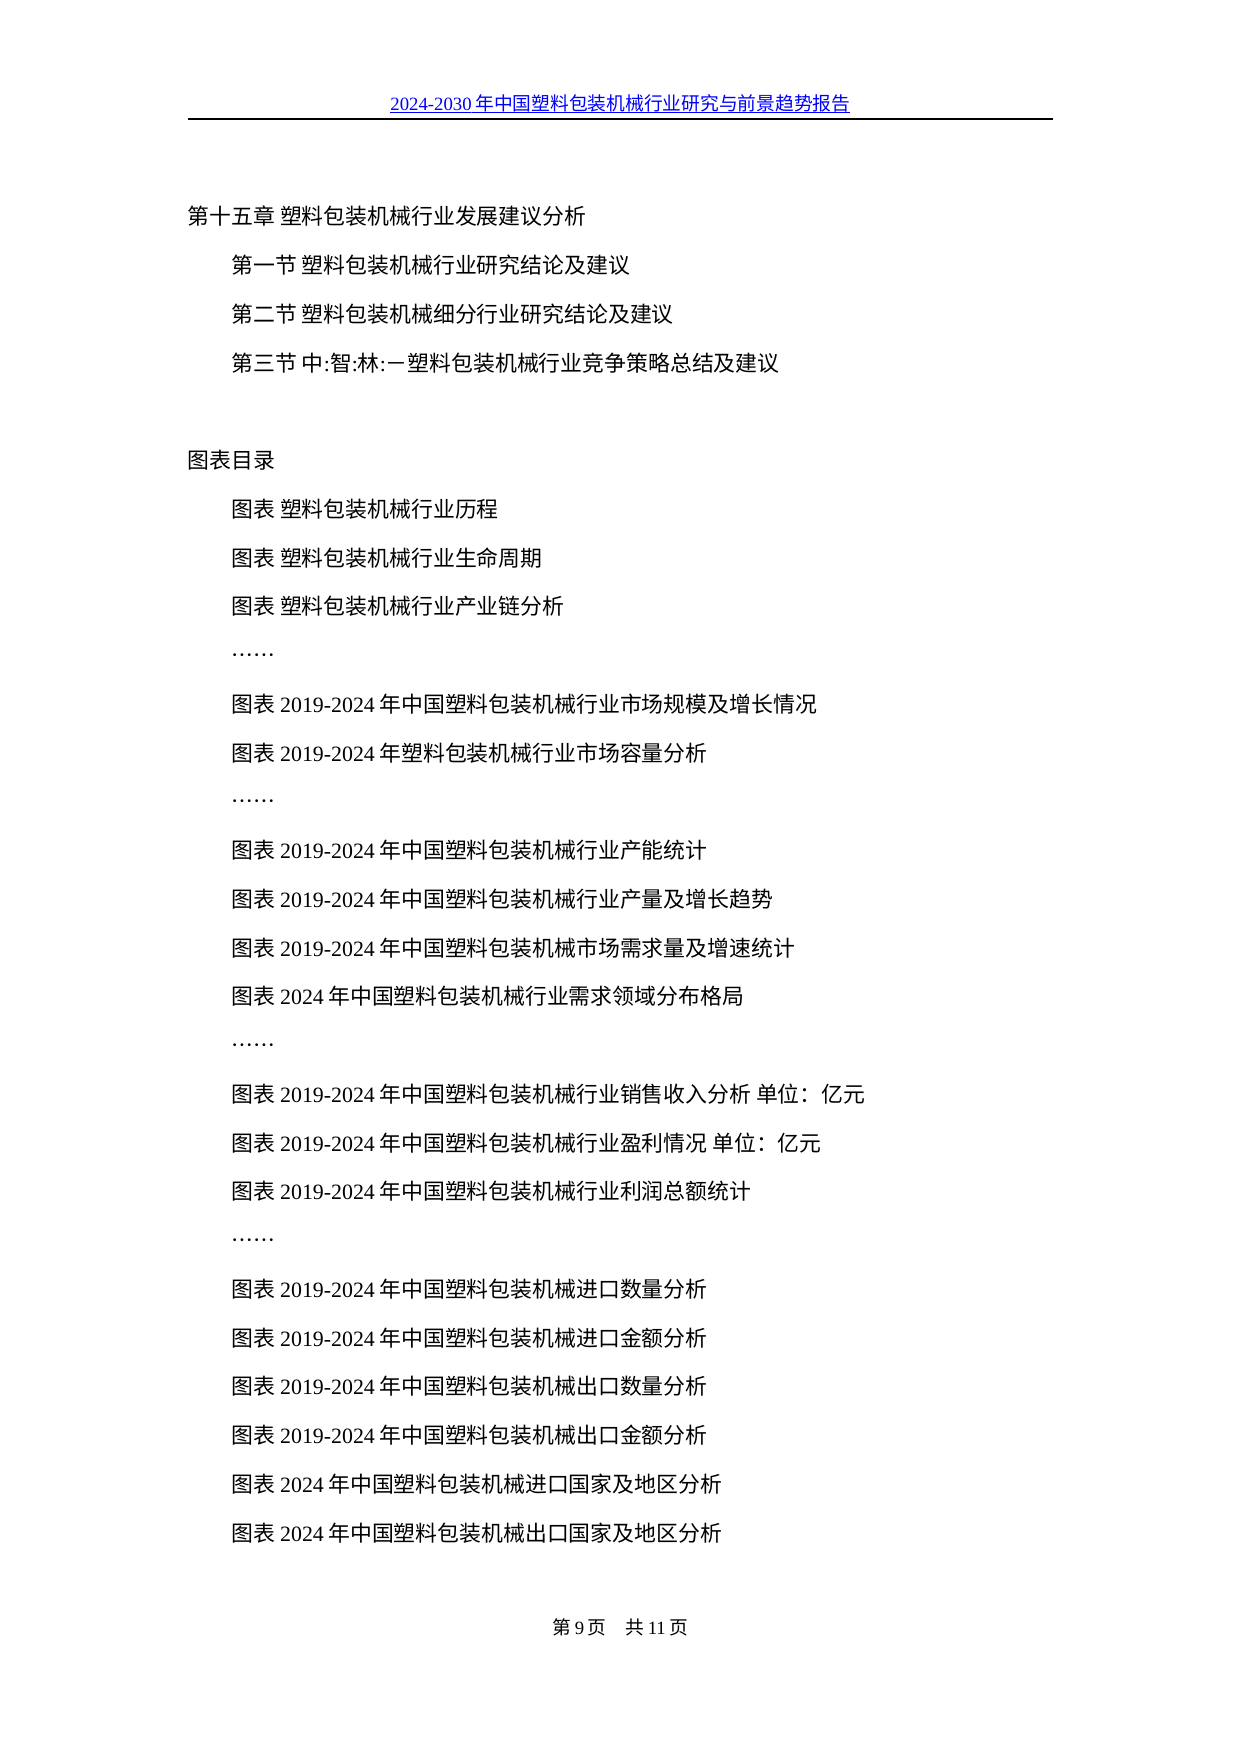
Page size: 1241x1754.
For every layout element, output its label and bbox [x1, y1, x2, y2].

text [187, 150, 1053, 1548]
